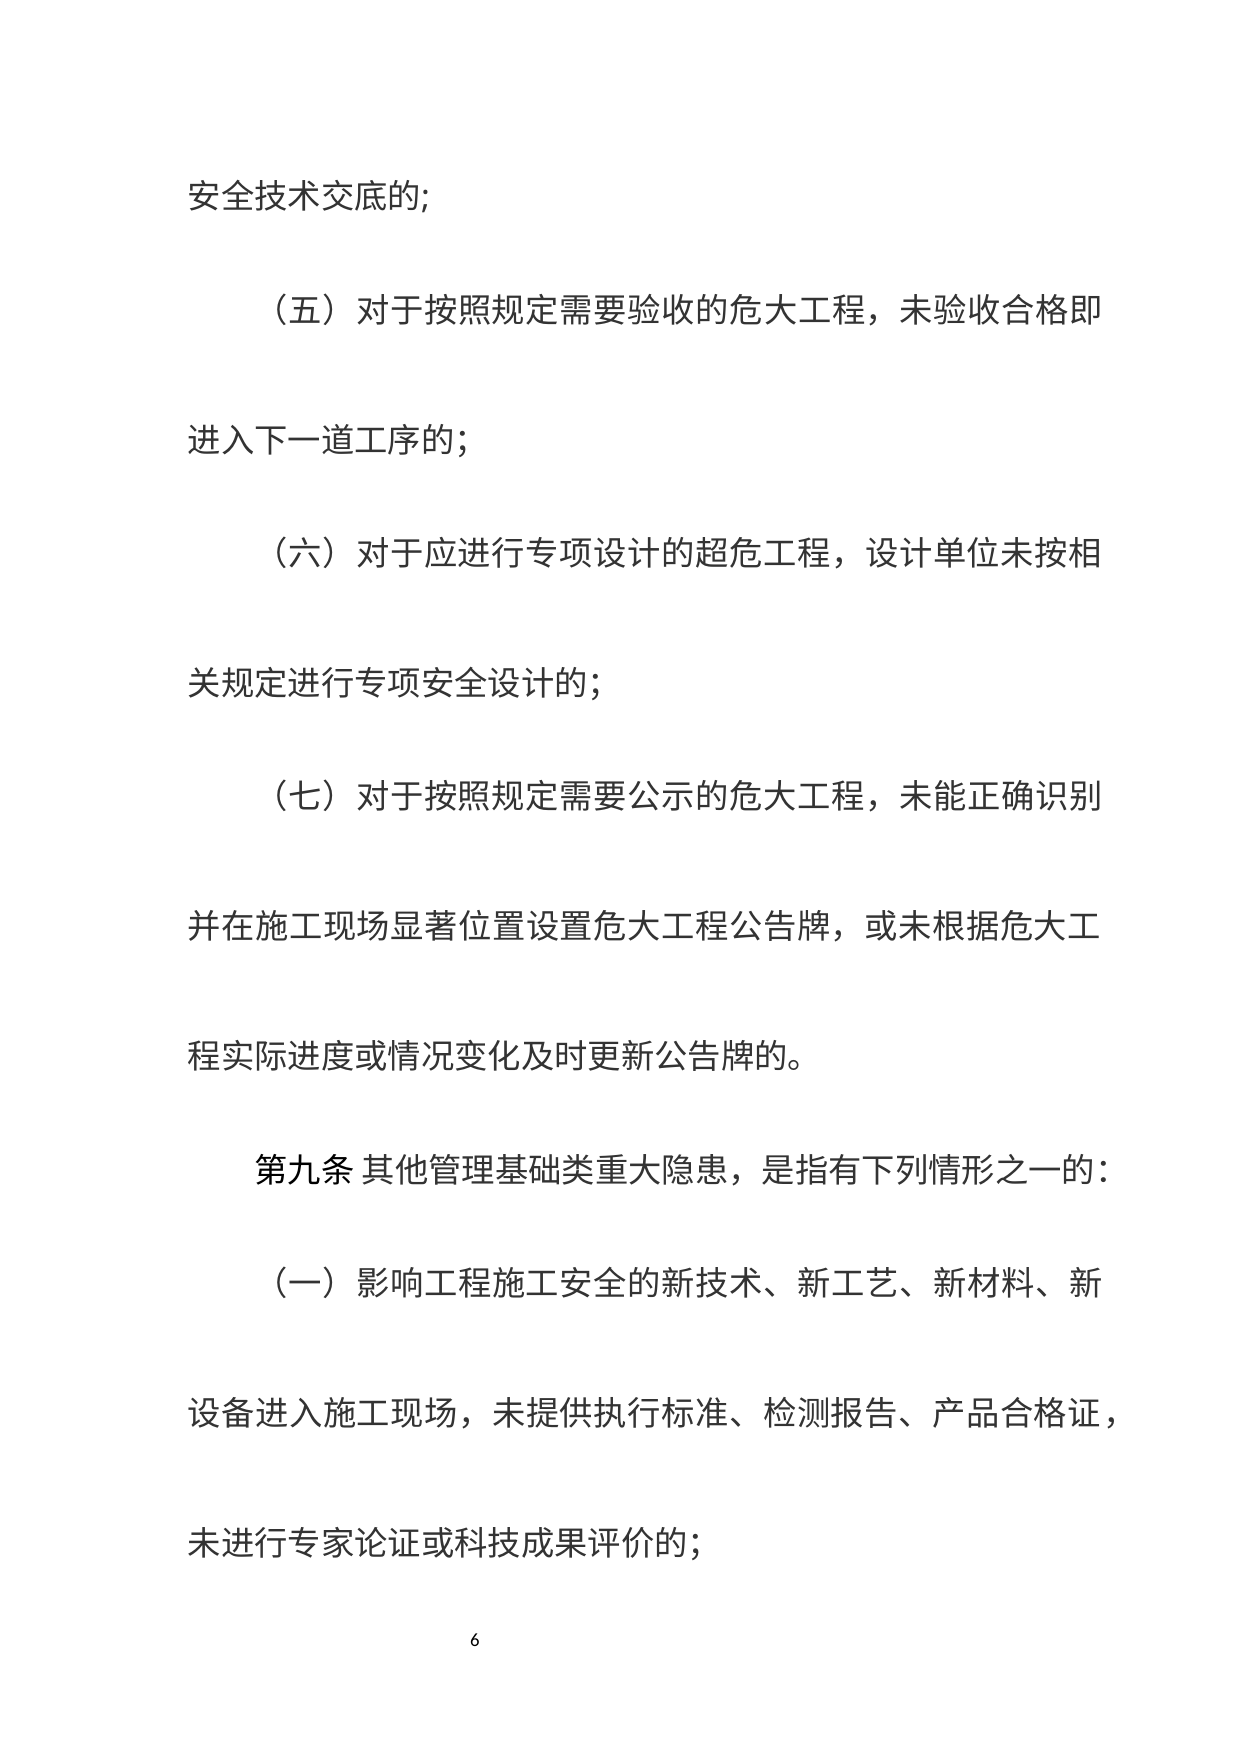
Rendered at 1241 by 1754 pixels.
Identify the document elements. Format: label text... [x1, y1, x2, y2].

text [187, 162, 1103, 227]
text （七）对于按照规定需要公示的危大工程，未能正确识别并在施工现场显著位置设置危大工程公告牌，或未根据危大工程实际进度或情况变化及时更新公告牌的。 [187, 762, 1103, 1087]
text （六）对于应进行专项设计的超危工程，设计单位未按相关规定进行专项安全设计的； [187, 519, 1103, 714]
text （五）对于按照规定需要验收的危大工程，未验收合格即进入下一道工序的； [187, 275, 1103, 470]
text （一）影响工程施工安全的新技术、新工艺、新材料、新设备进入施工现场，未提供执行标准、检测报告、产品合格证，未进行专家论证或科技成果评价的； [187, 1248, 1103, 1573]
text 第九条 其他管理基础类重大隐患，是指有下列情形之一的： [187, 1135, 1103, 1200]
